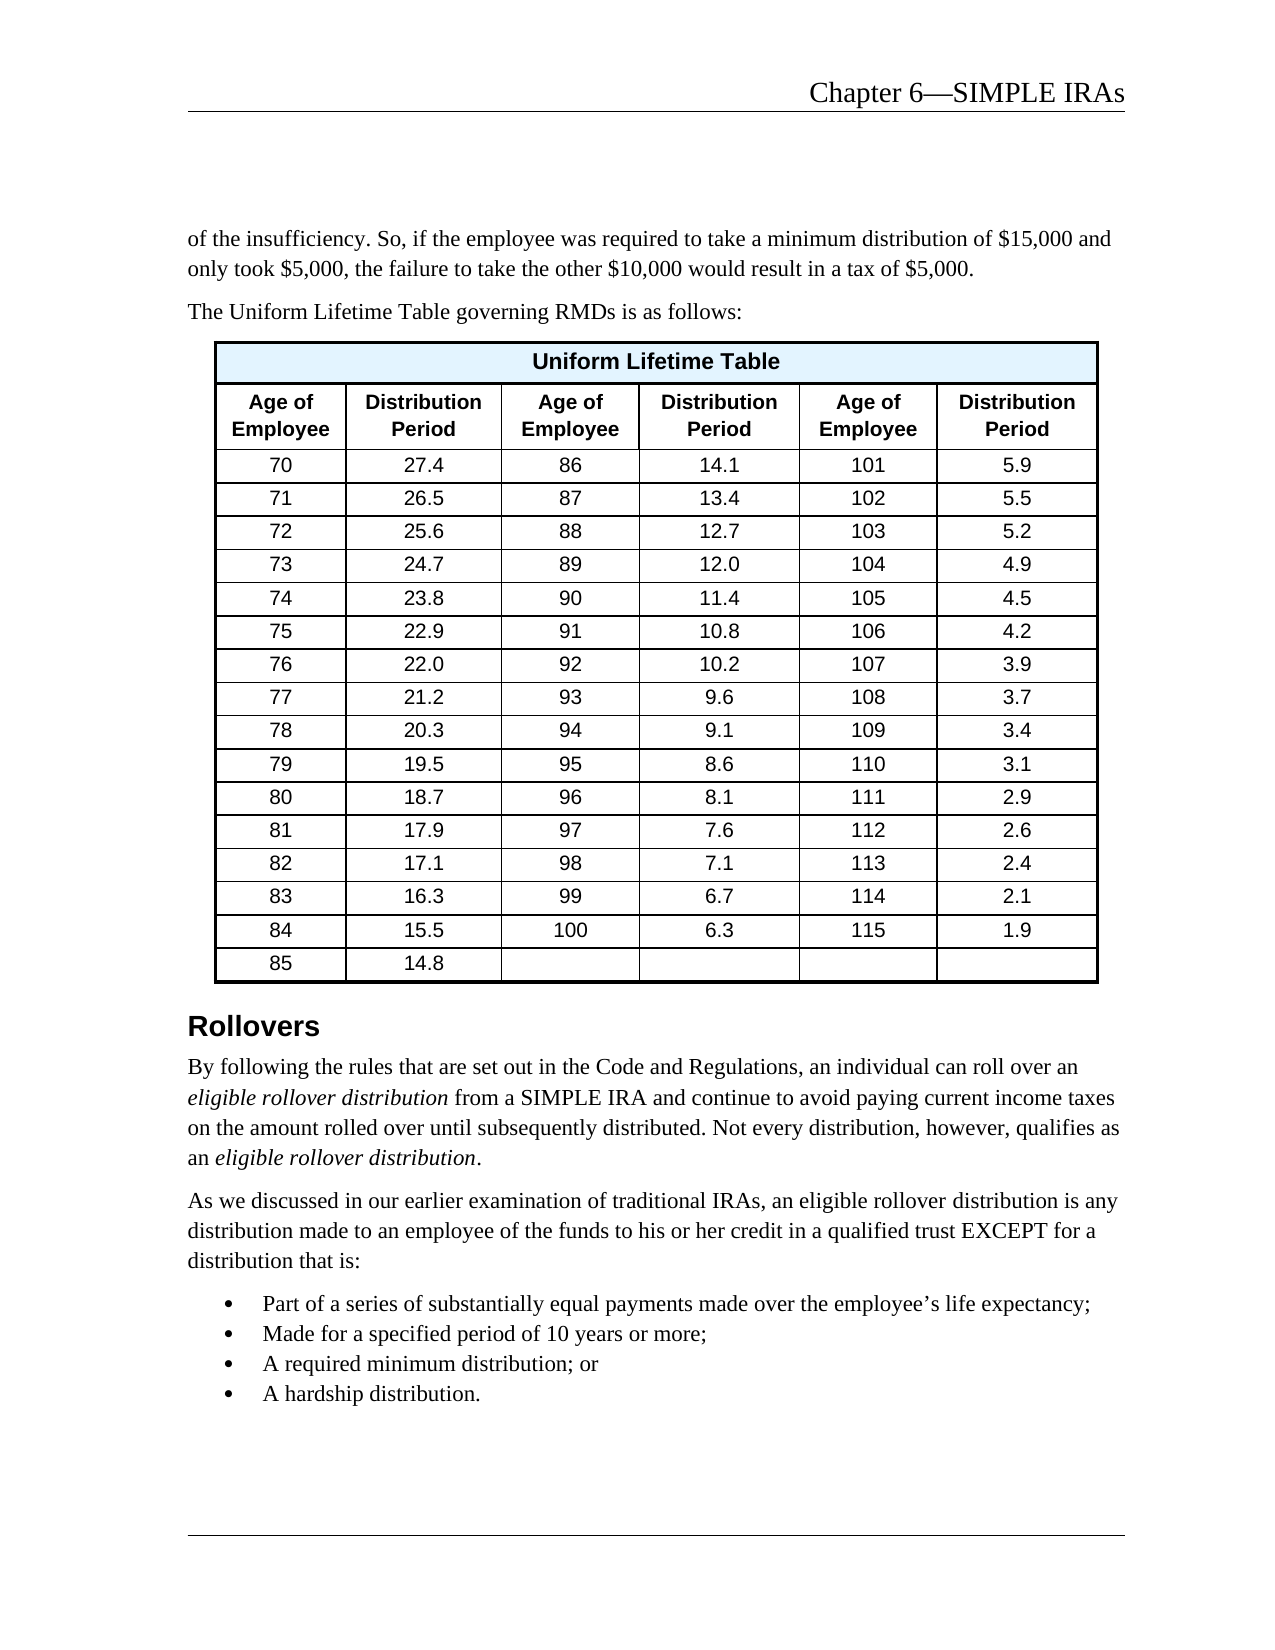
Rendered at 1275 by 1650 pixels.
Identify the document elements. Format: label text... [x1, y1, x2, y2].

table_cell 24.7 [347, 550, 501, 582]
table_cell 88 [502, 517, 639, 548]
table_cell 76 [217, 650, 345, 681]
table_cell 113 [800, 849, 936, 881]
table_cell 22.9 [347, 617, 501, 648]
table_cell 103 [800, 517, 936, 548]
list A required minimum distribution; or [225, 1350, 1125, 1377]
table_cell 16.3 [347, 882, 501, 914]
table_cell 12.7 [640, 517, 799, 548]
table_cell 27.4 [347, 450, 501, 482]
text The Uniform Lifetime Table governing RMDs is as follows: [187, 298, 1125, 324]
table_cell 10.2 [640, 650, 799, 681]
table_cell 92 [502, 650, 639, 681]
table_cell 112 [800, 816, 936, 847]
table_cell 23.8 [347, 583, 501, 615]
table_cell 9.6 [640, 683, 799, 714]
table_cell 2.1 [938, 882, 1096, 914]
table_cell 77 [217, 683, 345, 714]
text As we discussed in our earlier examination of traditional IRAs, an eligible rollover distribution is any distribution made to an employee of the funds to his or her credit in a qualified trust EXCEPT for a distribution that is: [187, 1187, 1125, 1273]
table_cell 10.8 [640, 617, 799, 648]
table_cell 81 [217, 816, 345, 847]
table_cell 74 [217, 583, 345, 615]
table_cell 71 [217, 484, 345, 515]
table_cell 17.9 [347, 816, 501, 847]
table_cell 96 [502, 783, 639, 814]
table_cell 110 [800, 750, 936, 781]
table_cell 106 [800, 617, 936, 648]
table_cell 90 [502, 583, 639, 615]
table_cell 3.4 [938, 716, 1096, 748]
table_cell 109 [800, 716, 936, 748]
table_cell 9.1 [640, 716, 799, 748]
table_cell 73 [217, 550, 345, 582]
table_cell 94 [502, 716, 639, 748]
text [187, 225, 1125, 282]
table_cell Distribution Period [347, 385, 501, 449]
table_cell Age of Employee [502, 385, 638, 449]
table_cell 72 [217, 517, 345, 548]
table_cell 5.9 [938, 450, 1096, 482]
table_cell 85 [217, 949, 345, 980]
table_cell 13.4 [640, 484, 799, 515]
table_header Uniform Lifetime Table [217, 344, 1096, 382]
table_cell 107 [800, 650, 936, 681]
table_cell 1.9 [938, 916, 1096, 947]
table_cell 11.4 [640, 583, 799, 615]
table_cell 4.5 [938, 583, 1096, 615]
table_cell 21.2 [347, 683, 501, 714]
table_cell 7.6 [640, 816, 799, 847]
table_cell [800, 949, 936, 980]
table_cell 83 [217, 882, 345, 914]
table_cell 93 [502, 683, 639, 714]
table_cell Age of Employee [800, 385, 936, 449]
table_cell 75 [217, 617, 345, 648]
table_cell [502, 949, 639, 980]
table_cell 84 [217, 916, 345, 947]
subtitle Rollovers [187, 1008, 1125, 1042]
table_cell 108 [800, 683, 936, 714]
table_cell 26.5 [347, 484, 501, 515]
list A hardship distribution. [225, 1380, 1125, 1407]
table_cell 20.3 [347, 716, 501, 748]
table_cell 3.7 [938, 683, 1096, 714]
table_cell 3.9 [938, 650, 1096, 681]
table_cell 87 [502, 484, 639, 515]
table_cell 99 [502, 882, 639, 914]
table_cell 79 [217, 750, 345, 781]
table_cell 80 [217, 783, 345, 814]
table_cell 5.2 [938, 517, 1096, 548]
table_cell 15.5 [347, 916, 501, 947]
table_cell Distribution Period [640, 385, 799, 449]
table_cell 100 [502, 916, 639, 947]
table_cell 105 [800, 583, 936, 615]
table_cell 2.4 [938, 849, 1096, 881]
table_cell 86 [502, 450, 639, 482]
table_cell 14.1 [640, 450, 799, 482]
table_cell 101 [800, 450, 936, 482]
table_cell [640, 949, 799, 980]
table_cell 102 [800, 484, 936, 515]
table_cell 8.1 [640, 783, 799, 814]
list Made for a specified period of 10 years or more; [225, 1320, 1125, 1346]
table_cell 114 [800, 882, 936, 914]
table_cell 115 [800, 916, 936, 947]
table_cell 17.1 [347, 849, 501, 881]
table_cell 8.6 [640, 750, 799, 781]
table_cell 6.3 [640, 916, 799, 947]
table_cell 25.6 [347, 517, 501, 548]
table_cell 6.7 [640, 882, 799, 914]
table_cell 3.1 [938, 750, 1096, 781]
table_cell 19.5 [347, 750, 501, 781]
table_cell 97 [502, 816, 639, 847]
table_cell 95 [502, 750, 639, 781]
table_cell 12.0 [640, 550, 799, 582]
table_cell [938, 949, 1096, 980]
table_cell 98 [502, 849, 639, 881]
list Part of a series of substantially equal payments made over the employee’s life expectancy; [225, 1290, 1125, 1316]
table_cell 91 [502, 617, 639, 648]
table_cell 2.6 [938, 816, 1096, 847]
table_cell 89 [502, 550, 639, 582]
table_cell 78 [217, 716, 345, 748]
table_cell Distribution Period [938, 385, 1096, 449]
table_cell 2.9 [938, 783, 1096, 814]
table_cell 22.0 [347, 650, 501, 681]
table_cell 70 [217, 450, 345, 482]
table_cell 14.8 [347, 949, 501, 980]
table_cell 104 [800, 550, 936, 582]
table_cell Age of Employee [217, 385, 345, 449]
table_cell 82 [217, 849, 345, 881]
table_cell 111 [800, 783, 936, 814]
table_cell 7.1 [640, 849, 799, 881]
table_cell 5.5 [938, 484, 1096, 515]
text By following the rules that are set out in the Code and Regulations, an individual can roll over an eligible rollover distribution from a SIMPLE IRA and continue to avoid paying current income taxes on the amount rolled over until subsequently distributed. Not every distribution, however, qualifies as an eligible rollover distribution. [187, 1053, 1125, 1170]
table_cell 4.2 [938, 617, 1096, 648]
table_cell 4.9 [938, 550, 1096, 582]
table_cell 18.7 [347, 783, 501, 814]
